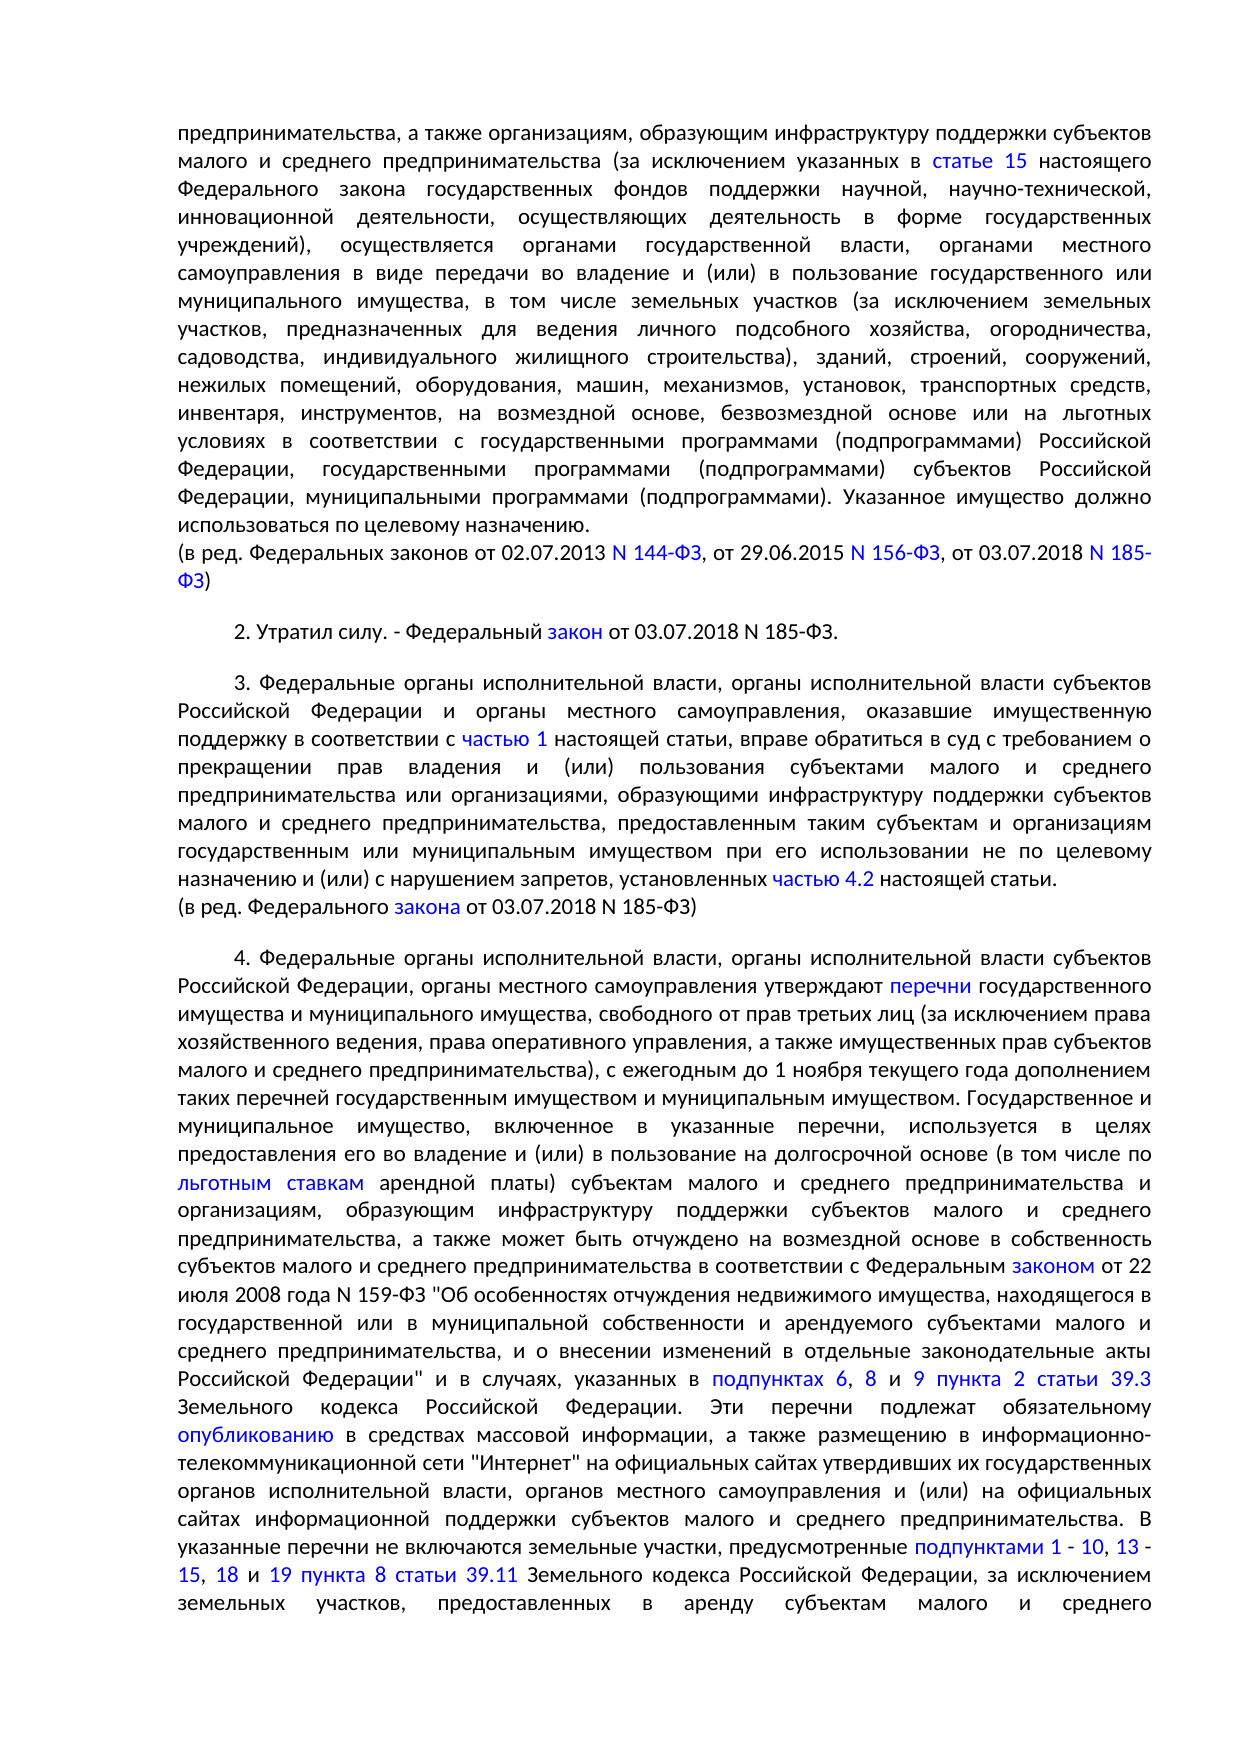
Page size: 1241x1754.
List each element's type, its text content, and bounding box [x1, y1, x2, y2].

text (в ред. Федеральных законов от 02.07.2013 N 144-ФЗ, от 29.06.2015 N 156-ФЗ, от 03.07.2018 N 185-ФЗ) [177, 538, 1152, 594]
text 2. Утратил силу. - Федеральный закон от 03.07.2018 N 185-ФЗ. [177, 617, 1152, 645]
text (в ред. Федерального закона от 03.07.2018 N 185-ФЗ) [177, 892, 1152, 921]
text 3. Федеральные органы исполнительной власти, органы исполнительной власти субъектов Российской Федерации и органы местного самоуправления, оказавшие имущественную поддержку в соответствии с частью 1 настоящей статьи, вправе обратиться в суд с требованием о прекращении прав владения и (или) пользования субъектами малого и среднего предпринимательства или организациями, образующими инфраструктуру поддержки субъектов малого и среднего предпринимательства, предоставленным таким субъектам и организациям государственным или муниципальным имуществом при его использовании не по целевому назначению и (или) с нарушением запретов, установленных частью 4.2 настоящей статьи. [177, 668, 1152, 892]
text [177, 118, 1152, 538]
